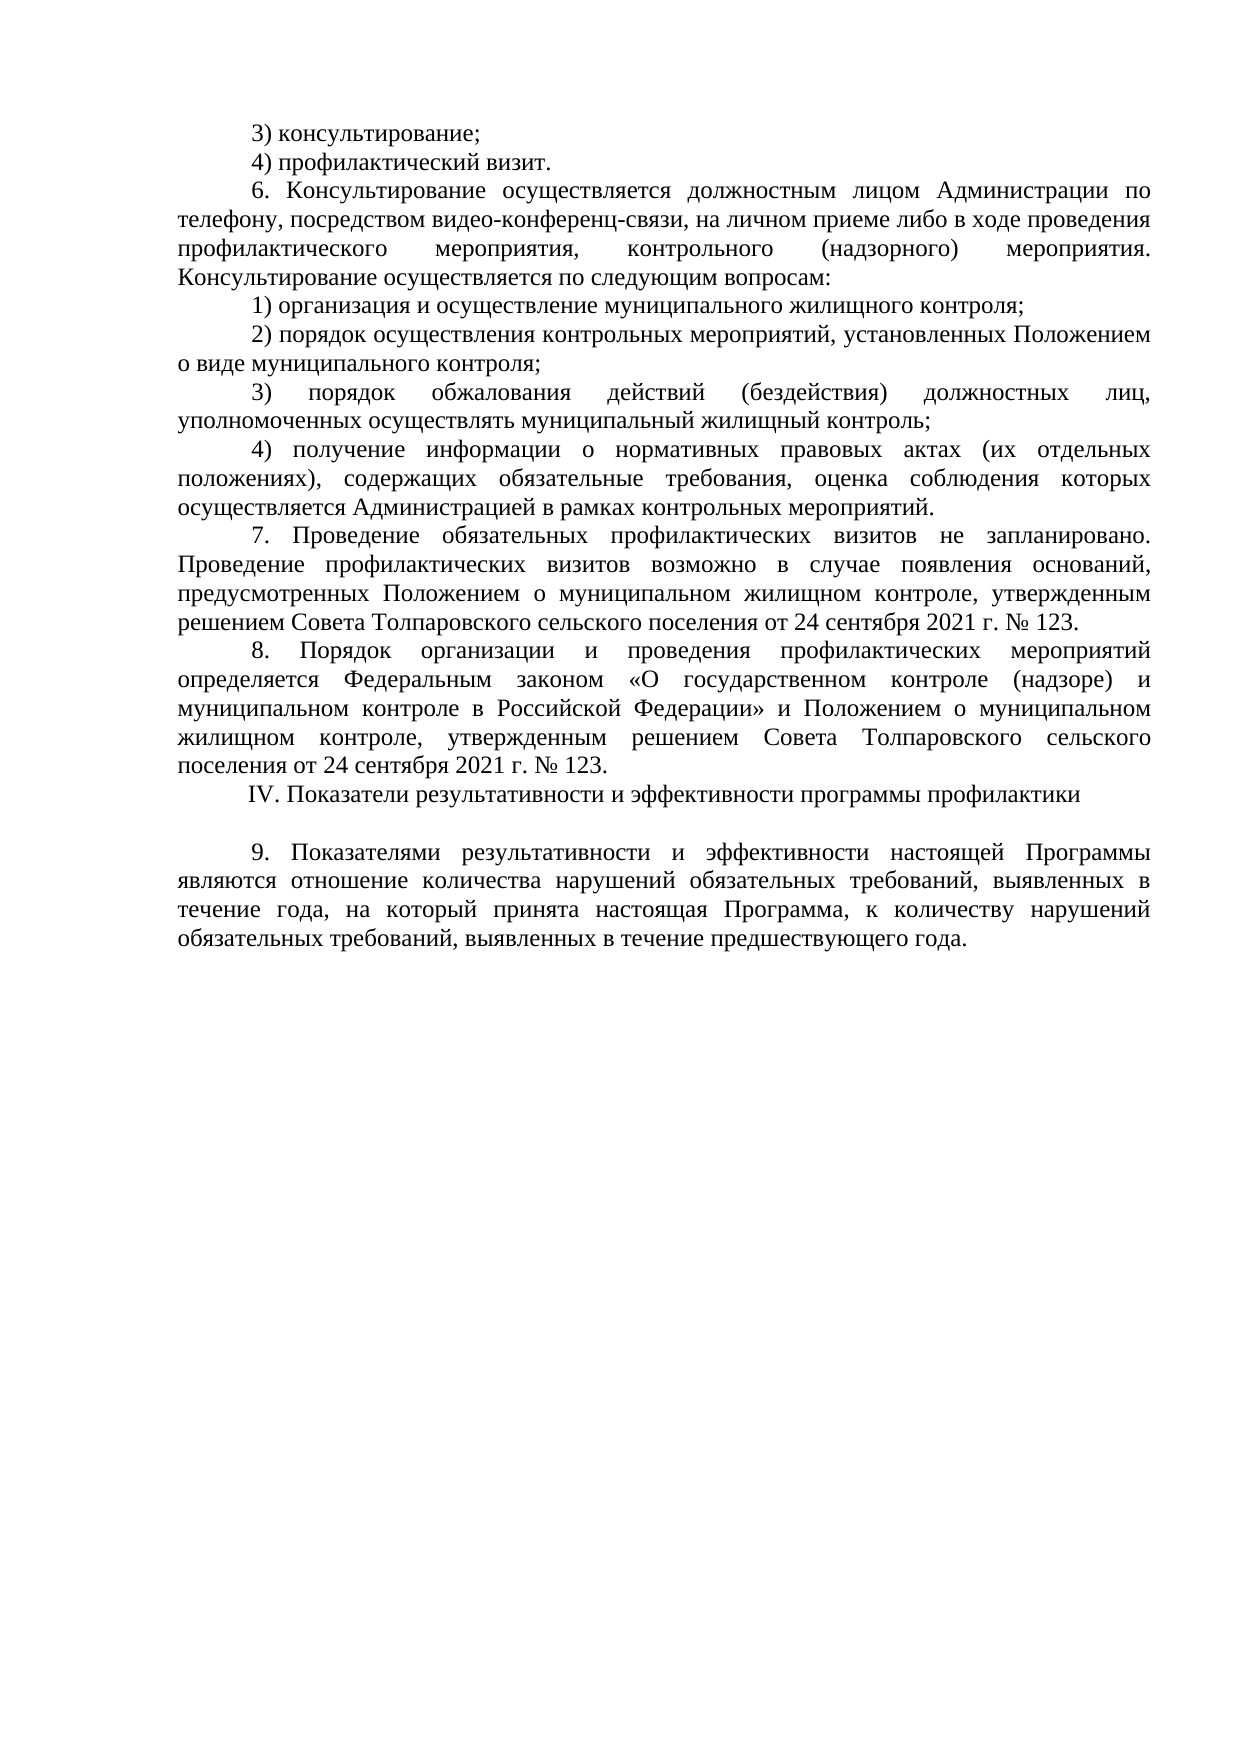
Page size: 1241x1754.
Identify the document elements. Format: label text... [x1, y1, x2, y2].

text 3) порядок обжалования действий (бездействия) должностных лиц, уполномоченных осуществлять муниципальный жилищный контроль; [177, 377, 1152, 434]
text 7. Проведение обязательных профилактических визитов не запланировано. Проведение профилактических визитов возможно в случае появления оснований, предусмотренных Положением о муниципальном жилищном контроле, утвержденным решением Совета Толпаровского сельского поселения от 24 сентября 2021 г. № 123. [177, 521, 1152, 636]
text 8. Порядок организации и проведения профилактических мероприятий определяется Федеральным законом «О государственном контроле (надзоре) и муниципальном контроле в Российской Федерации» и Положением о муниципальном жилищном контроле, утвержденным решением Совета Толпаровского сельского поселения от 24 сентября 2021 г. № 123. [177, 636, 1152, 779]
text 3) консультирование; [177, 118, 1152, 147]
text 4) получение информации о нормативных правовых актах (их отдельных положениях), содержащих обязательные требования, оценка соблюдения которых осуществляется Администрацией в рамках контрольных мероприятий. [177, 434, 1152, 521]
text 2) порядок осуществления контрольных мероприятий, установленных Положением о виде муниципального контроля; [177, 319, 1152, 377]
text 9. Показателями результативности и эффективности настоящей Программы являются отношение количества нарушений обязательных требований, выявленных в течение года, на который принята настоящая Программа, к количеству нарушений обязательных требований, выявленных в течение предшествующего года. [177, 837, 1152, 952]
text 4) профилактический визит. [177, 147, 1152, 176]
text 1) организация и осуществление муниципального жилищного контроля; [177, 291, 1152, 319]
text 6. Консультирование осуществляется должностным лицом Администрации по телефону, посредством видео-конференц-связи, на личном приеме либо в ходе проведения профилактического мероприятия, контрольного (надзорного) мероприятия. Консультирование осуществляется по следующим вопросам: [177, 176, 1152, 291]
text IV. Показатели результативности и эффективности программы профилактики [177, 779, 1152, 808]
